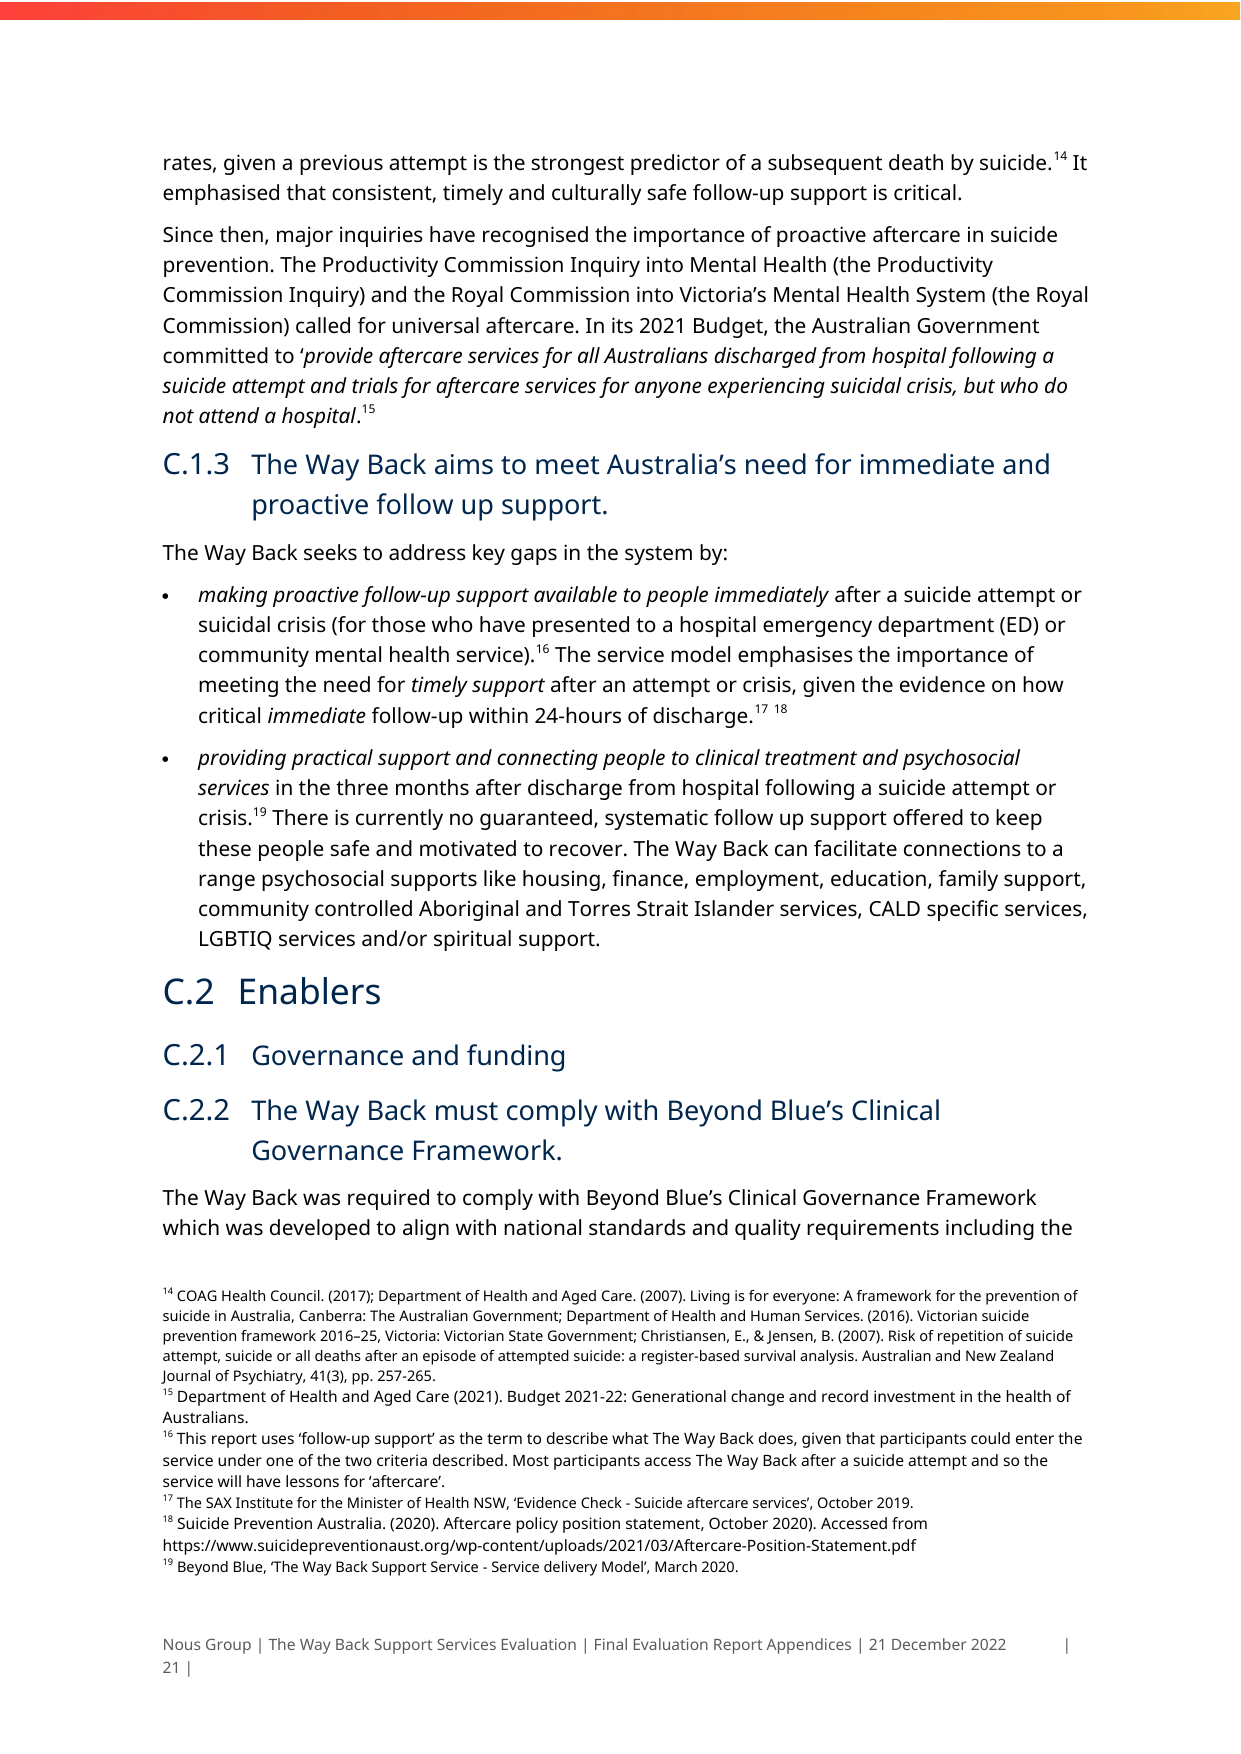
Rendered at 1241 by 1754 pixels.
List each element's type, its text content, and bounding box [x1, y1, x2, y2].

picture [0, 2, 1241, 20]
text Governance and funding [162, 1034, 1092, 1074]
text making proactive follow-up support available to people immediately after a suicide attempt or suicidal crisis (for those who have presented to a hospital emergency department (ED) or community mental health service). The service model emphasises the importance of meeting the need for timely support after an attempt or crisis, given the evidence on how critical immediate follow-up within 24-hours of discharge. [162, 580, 1092, 729]
text Since then, major inquiries have recognised the importance of proactive aftercare in suicide prevention. The Productivity Commission Inquiry into Mental Health (the Productivity Commission Inquiry) and the Royal Commission into Victoria’s Mental Health System (the Royal Commission) called for universal aftercare. In its 2021 Budget, the Australian Government committed to ‘provide aftercare services for all Australians discharged from hospital following a suicide attempt and trials for aftercare services for anyone experiencing suicidal crisis, but who do not attend a hospital. [162, 220, 1092, 429]
text The Way Back aims to meet Australia’s need for immediate and proactive follow up support. [162, 444, 1092, 523]
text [162, 1183, 1092, 1242]
text The Way Back must comply with Beyond Blue’s Clinical Governance Framework. [162, 1089, 1092, 1168]
text The Way Back seeks to address key gaps in the system by: [162, 538, 1092, 566]
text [162, 148, 1092, 206]
text Enablers [162, 967, 1092, 1015]
text providing practical support and connecting people to clinical treatment and psychosocial services in the three months after discharge from hospital following a suicide attempt or crisis. There is currently no guaranteed, systematic follow up support offered to keep these people safe and motivated to recover. The Way Back can facilitate connections to a range psychosocial supports like housing, finance, employment, education, family support, community controlled Aboriginal and Torres Strait Islander services, CALD specific services, LGBTIQ services and/or spiritual support. [162, 743, 1092, 952]
